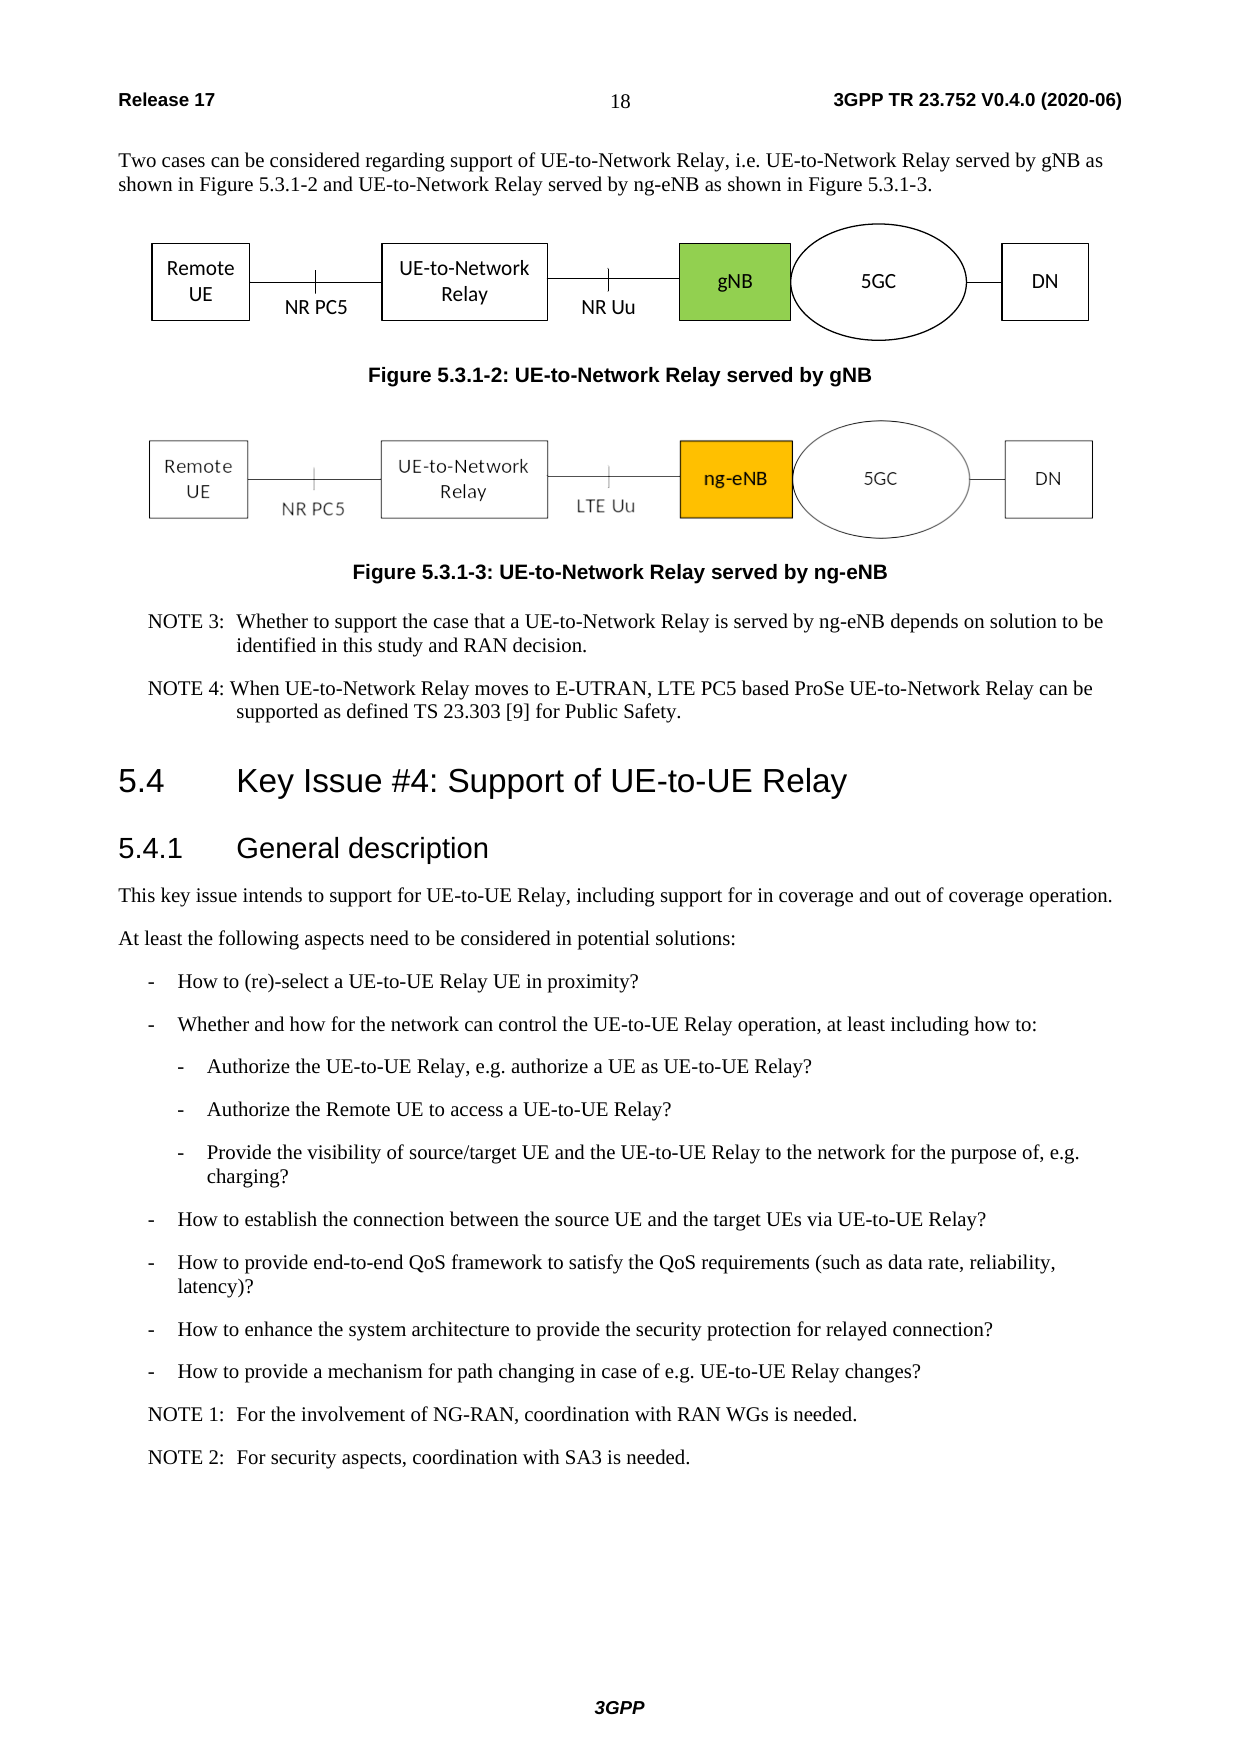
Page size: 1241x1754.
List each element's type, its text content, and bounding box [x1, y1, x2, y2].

subtitle 5.4 Key Issue #4: Support of UE-to-UE Relay [118, 761, 1122, 799]
text - How to enhance the system architecture to provide the security protection for relayed connection? [148, 1316, 1122, 1341]
text Figure 5.3.1-3: UE-to-Network Relay served by ng-eNB [118, 559, 1122, 583]
text - Whether and how for the network can control the UE-to-UE Relay operation, at least including how to: [148, 1011, 1122, 1036]
text Two cases can be considered regarding support of UE-to-Network Relay, i.e. UE-to-Network Relay served by gNB as shown in Figure 5.3.1-2 and UE-to-Network Relay served by ng-eNB as shown in Figure 5.3.1-3. [118, 147, 1122, 196]
text - Authorize the UE-to-UE Relay, e.g. authorize a UE as UE-to-UE Relay? [177, 1054, 1122, 1078]
subtitle 5.4.1 General description [118, 831, 1122, 864]
text - How to establish the connection between the source UE and the target UEs via UE-to-UE Relay? [148, 1207, 1122, 1231]
text NOTE 2: For security aspects, coordination with SA3 is needed. [148, 1445, 1122, 1469]
text - How to (re)-select a UE-to-UE Relay UE in proximity? [148, 969, 1122, 993]
text This key issue intends to support for UE-to-UE Relay, including support for in coverage and out of coverage operation. [118, 883, 1122, 907]
text - How to provide end-to-end QoS framework to satisfy the QoS requirements (such as data rate, reliability, latency)? [148, 1249, 1122, 1298]
text NOTE 1: For the involvement of NG-RAN, coordination with RAN WGs is needed. [148, 1402, 1122, 1426]
text At least the following aspects need to be considered in potential solutions: [118, 926, 1122, 950]
text - How to provide a mechanism for path changing in case of e.g. UE-to-UE Relay changes? [148, 1359, 1122, 1383]
text Figure 5.3.1-2: UE-to-Network Relay served by gNB [118, 362, 1122, 386]
text - Provide the visibility of source/target UE and the UE-to-UE Relay to the network for the purpose of, e.g. charging? [177, 1140, 1122, 1188]
text NOTE 3: Whether to support the case that a UE-to-Network Relay is served by ng-eNB depends on solution to be identified in this study and RAN decision. [148, 608, 1122, 657]
